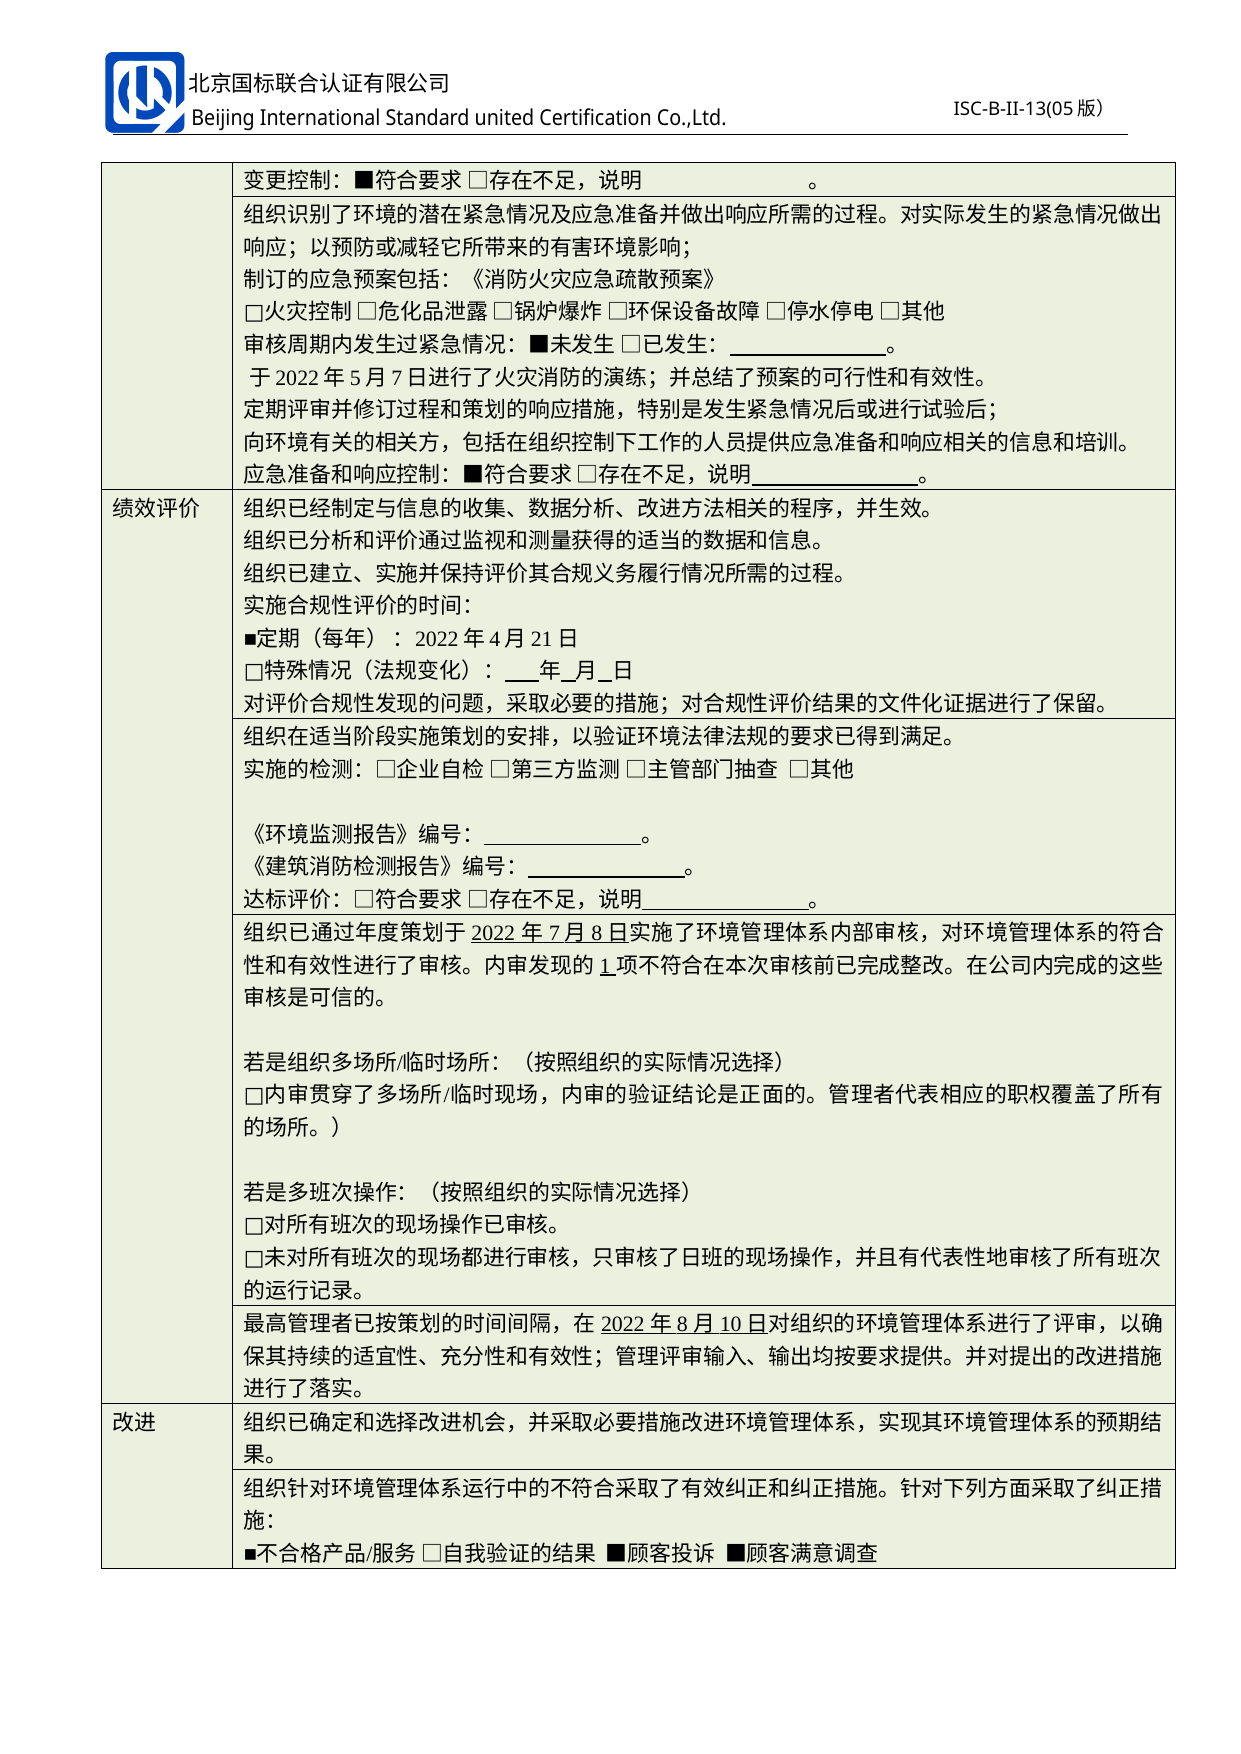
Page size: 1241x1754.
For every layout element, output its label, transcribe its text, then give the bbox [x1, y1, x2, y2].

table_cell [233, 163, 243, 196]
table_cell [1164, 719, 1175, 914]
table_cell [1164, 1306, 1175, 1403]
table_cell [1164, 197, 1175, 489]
table_cell 绩效评价 [102, 490, 232, 1403]
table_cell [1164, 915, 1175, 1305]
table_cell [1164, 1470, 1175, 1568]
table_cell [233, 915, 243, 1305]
table_cell 改进 [102, 1404, 232, 1568]
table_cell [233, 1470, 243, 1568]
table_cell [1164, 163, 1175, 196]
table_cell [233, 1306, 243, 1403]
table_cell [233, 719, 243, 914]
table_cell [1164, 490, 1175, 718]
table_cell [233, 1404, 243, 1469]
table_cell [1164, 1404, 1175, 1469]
picture [105, 52, 185, 133]
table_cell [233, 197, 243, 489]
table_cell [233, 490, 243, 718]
